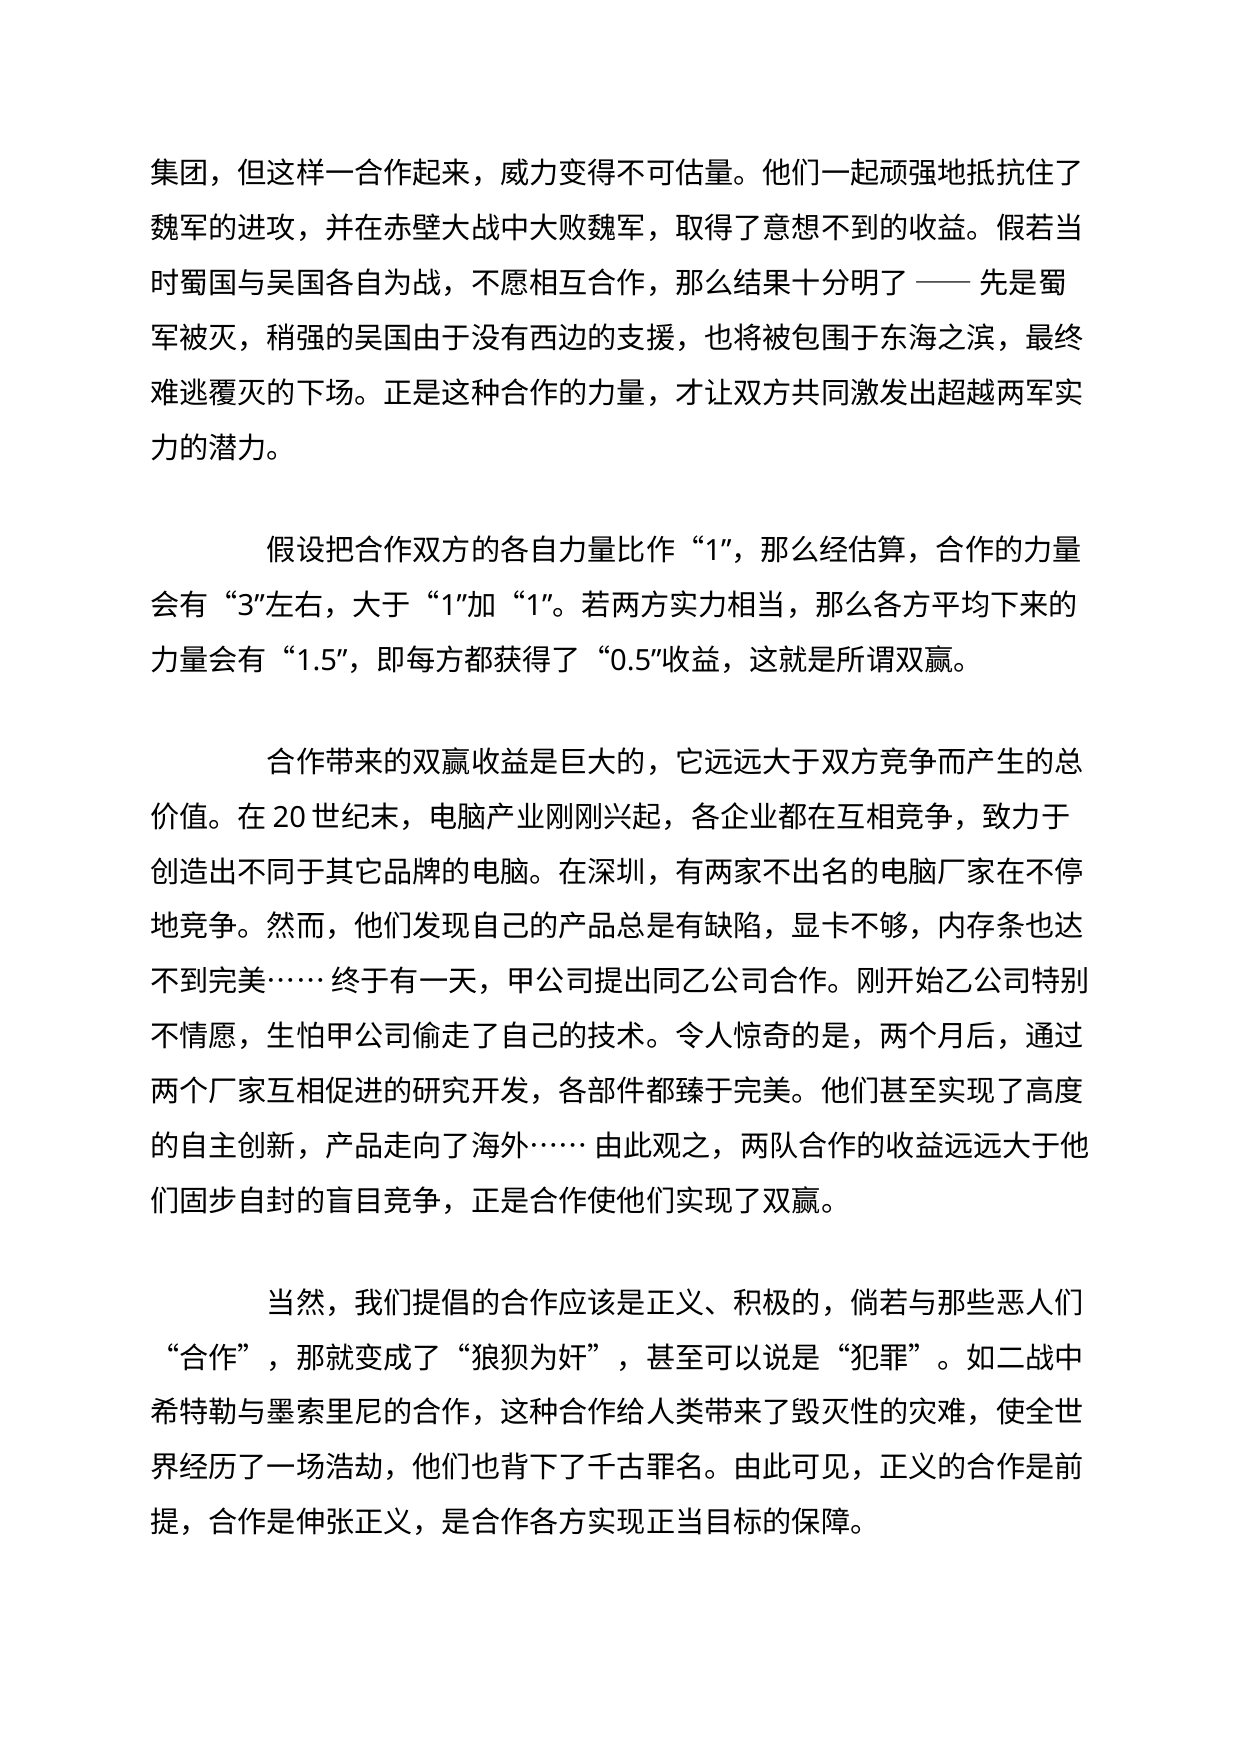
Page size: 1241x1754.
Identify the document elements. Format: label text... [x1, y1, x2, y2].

text 合作带来的双赢收益是巨大的，它远远大于双方竞争而产生的总价值。在20世纪末，电脑产业刚刚兴起，各企业都在互相竞争，致力于创造出不同于其它品牌的电脑。在深圳，有两家不出名的电脑厂家在不停地竞争。然而，他们发现自己的产品总是有缺陷，显卡不够，内存条也达不到完美…… 终于有一天，甲公司提出同乙公司合作。刚开始乙公司特别不情愿，生怕甲公司偷走了自己的技术。令人惊奇的是，两个月后，通过两个厂家互相促进的研究开发，各部件都臻于完美。他们甚至实现了高度的自主创新，产品走向了海外…… 由此观之，两队合作的收益远远大于他们固步自封的盲目竞争，正是合作使他们实现了双赢。 [150, 738, 1090, 1220]
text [150, 150, 1090, 467]
text 假设把合作双方的各自力量比作“1”，那么经估算，合作的力量会有“3”左右，大于“1”加“1”。若两方实力相当，那么各方平均下来的力量会有“1.5”，即每方都获得了“0.5”收益，这就是所谓双赢。 [150, 526, 1090, 679]
text 当然，我们提倡的合作应该是正义、积极的，倘若与那些恶人们“合作”，那就变成了“狼狈为奸”，甚至可以说是“犯罪”。如二战中希特勒与墨索里尼的合作，这种合作给人类带来了毁灭性的灾难，使全世界经历了一场浩劫，他们也背下了千古罪名。由此可见，正义的合作是前提，合作是伸张正义，是合作各方实现正当目标的保障。 [150, 1279, 1090, 1541]
